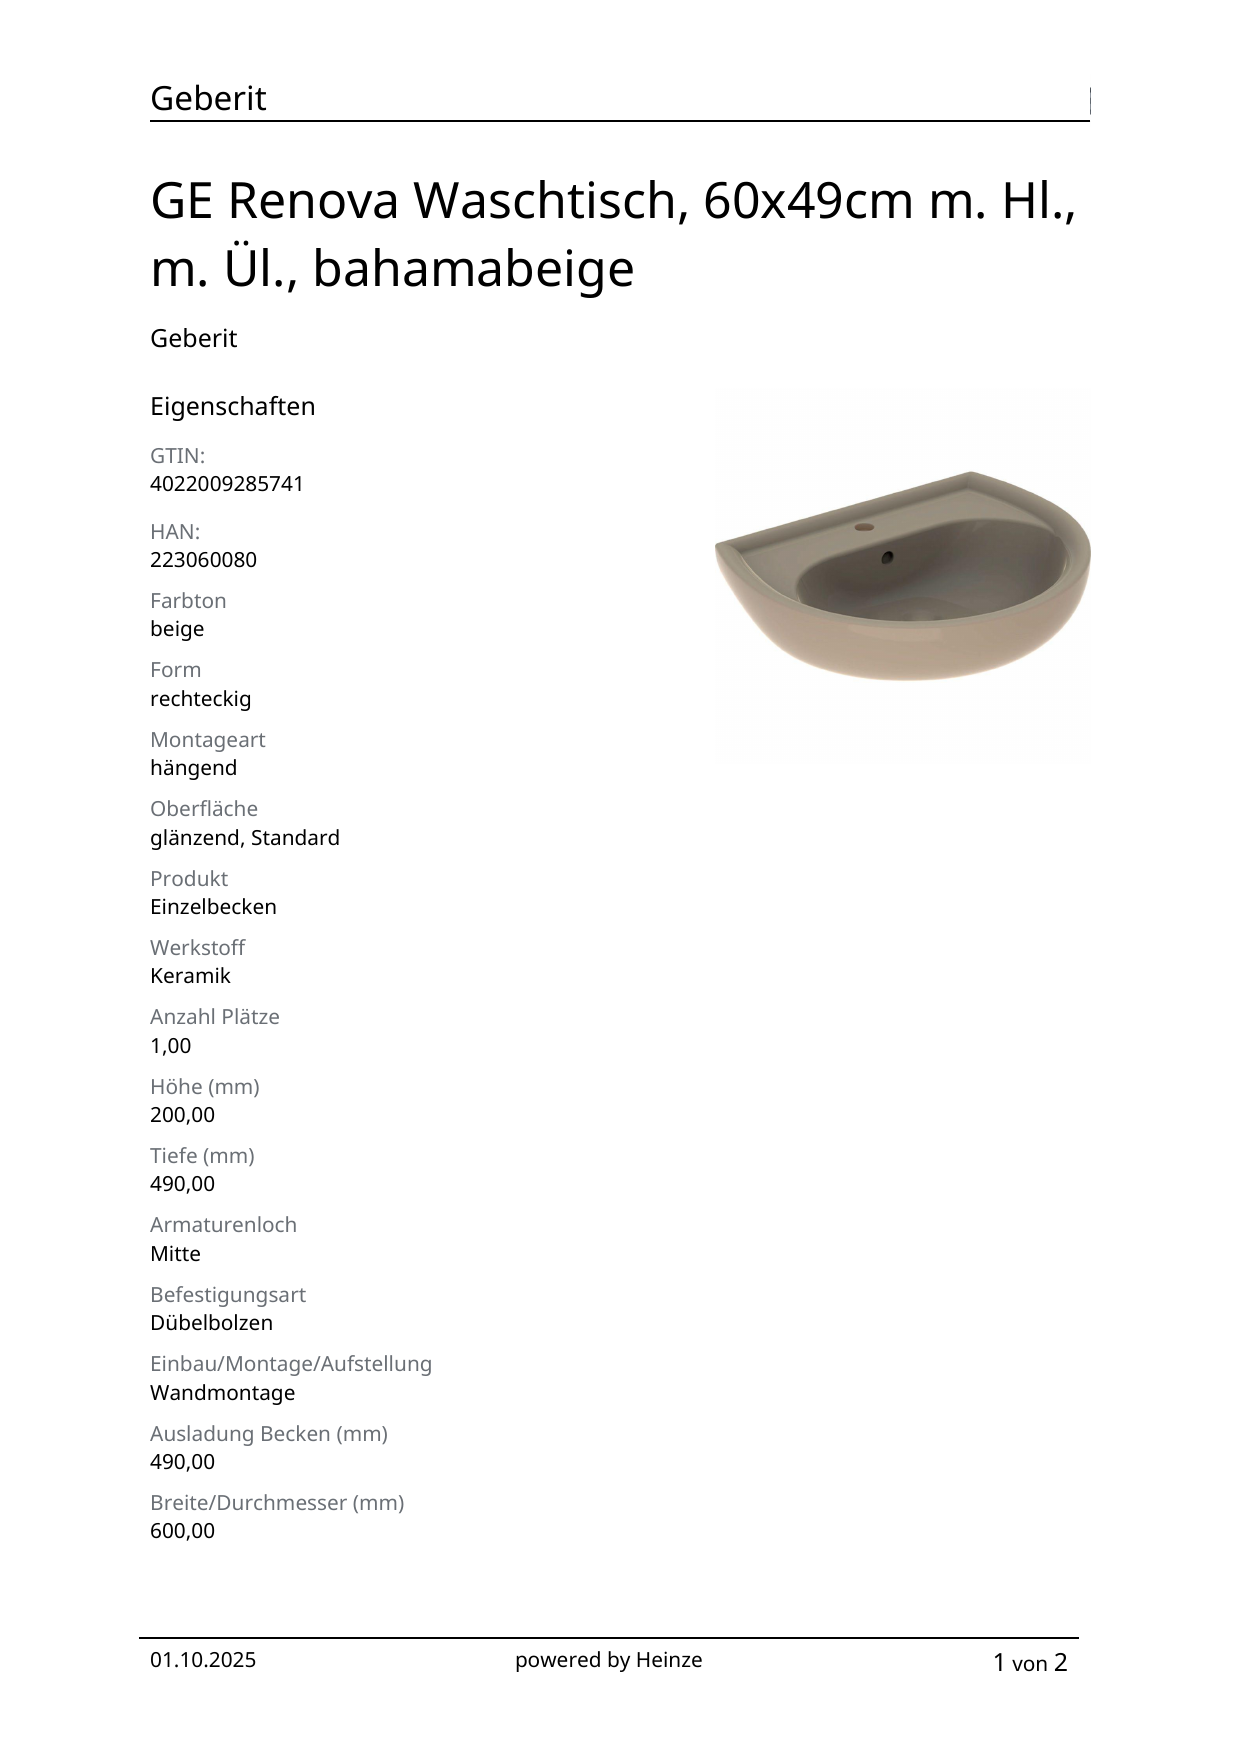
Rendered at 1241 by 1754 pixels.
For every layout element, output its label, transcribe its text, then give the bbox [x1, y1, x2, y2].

text Oberfläche [150, 794, 1090, 823]
text Höhe (mm) [150, 1072, 1090, 1100]
text 200,00 [150, 1100, 1090, 1129]
text Ausladung Becken (mm) [150, 1419, 1090, 1447]
text Montageart [150, 725, 715, 753]
text Befestigungsart [150, 1280, 1090, 1308]
text HAN: [150, 517, 715, 545]
text Farbton [150, 586, 715, 614]
text Breite/Durchmesser (mm) [150, 1488, 1090, 1516]
picture [715, 388, 1091, 764]
text Tiefe (mm) [150, 1141, 1090, 1169]
text Werkstoff [150, 933, 1090, 961]
text 600,00 [150, 1516, 1090, 1545]
text GTIN: [150, 441, 715, 469]
text Keramik [150, 961, 1090, 990]
text Dübelbolzen [150, 1308, 1090, 1337]
text Eigenschaften [150, 388, 715, 422]
text rechteckig [150, 684, 715, 712]
text Einbau/Montage/Aufstellung [150, 1349, 1090, 1378]
text Anzahl Plätze [150, 1002, 1090, 1031]
text Wandmontage [150, 1378, 1090, 1406]
text glänzend, Standard [150, 823, 1090, 851]
text Form [150, 656, 715, 684]
text 1,00 [150, 1031, 1090, 1059]
text 4022009285741 [150, 469, 715, 498]
text Einzelbecken [150, 892, 1090, 921]
text Mitte [150, 1239, 1090, 1267]
text hängend [150, 753, 1090, 782]
text 490,00 [150, 1447, 1090, 1476]
text beige [150, 614, 715, 643]
text Geberit [150, 320, 1090, 354]
text GE Renova Waschtisch, 60x49cm m. Hl., m. Ül., bahamabeige [150, 165, 1090, 301]
text 223060080 [150, 545, 715, 574]
text Produkt [150, 864, 1090, 892]
text Armaturenloch [150, 1211, 1090, 1239]
text 490,00 [150, 1169, 1090, 1198]
